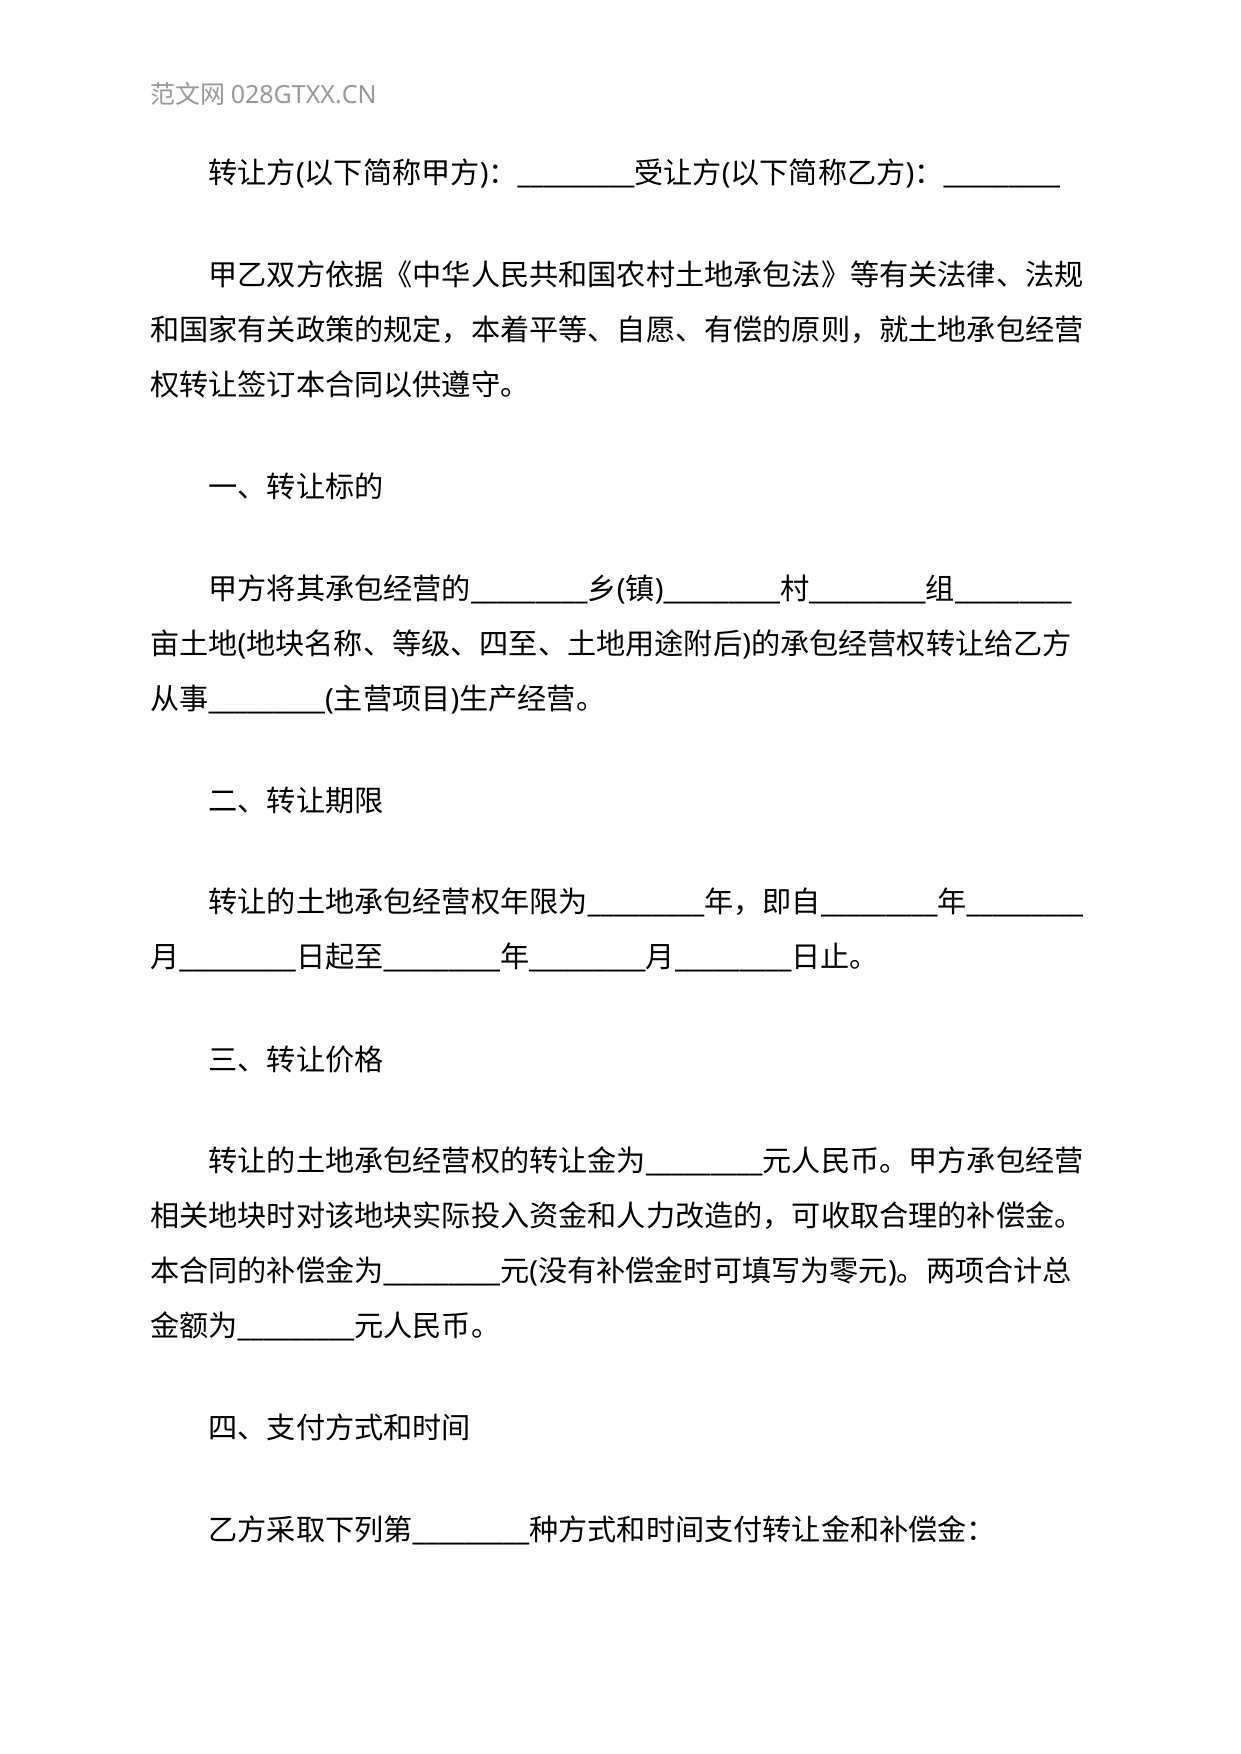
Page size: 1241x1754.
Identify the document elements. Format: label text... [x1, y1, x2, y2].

text 转让的土地承包经营权年限为_________年，即自_________年_________月_________日起至_________年_________月_________日止。 [150, 879, 1090, 976]
text 甲方将其承包经营的_________乡(镇)_________村_________组_________亩土地(地块名称、等级、四至、土地用途附后)的承包经营权转让给乙方从事_________(主营项目)生产经营。 [150, 565, 1090, 718]
text 乙方采取下列第_________种方式和时间支付转让金和补偿金： [150, 1506, 1090, 1549]
text 四、支付方式和时间 [150, 1405, 1090, 1447]
text 转让的土地承包经营权的转让金为_________元人民币。甲方承包经营相关地块时对该地块实际投入资金和人力改造的，可收取合理的补偿金。本合同的补偿金为_________元(没有补偿金时可填写为零元)。两项合计总金额为_________元人民币。 [150, 1138, 1090, 1345]
text 三、转让价格 [150, 1036, 1090, 1078]
text 甲乙双方依据《中华人民共和国农村土地承包法》等有关法律、法规和国家有关政策的规定，本着平等、自愿、有偿的原则，就土地承包经营权转让签订本合同以供遵守。 [150, 252, 1090, 404]
text 转让方(以下简称甲方)：_________受让方(以下简称乙方)：_________ [150, 150, 1090, 192]
text 一、转让标的 [150, 463, 1090, 506]
text 二、转让期限 [150, 777, 1090, 819]
